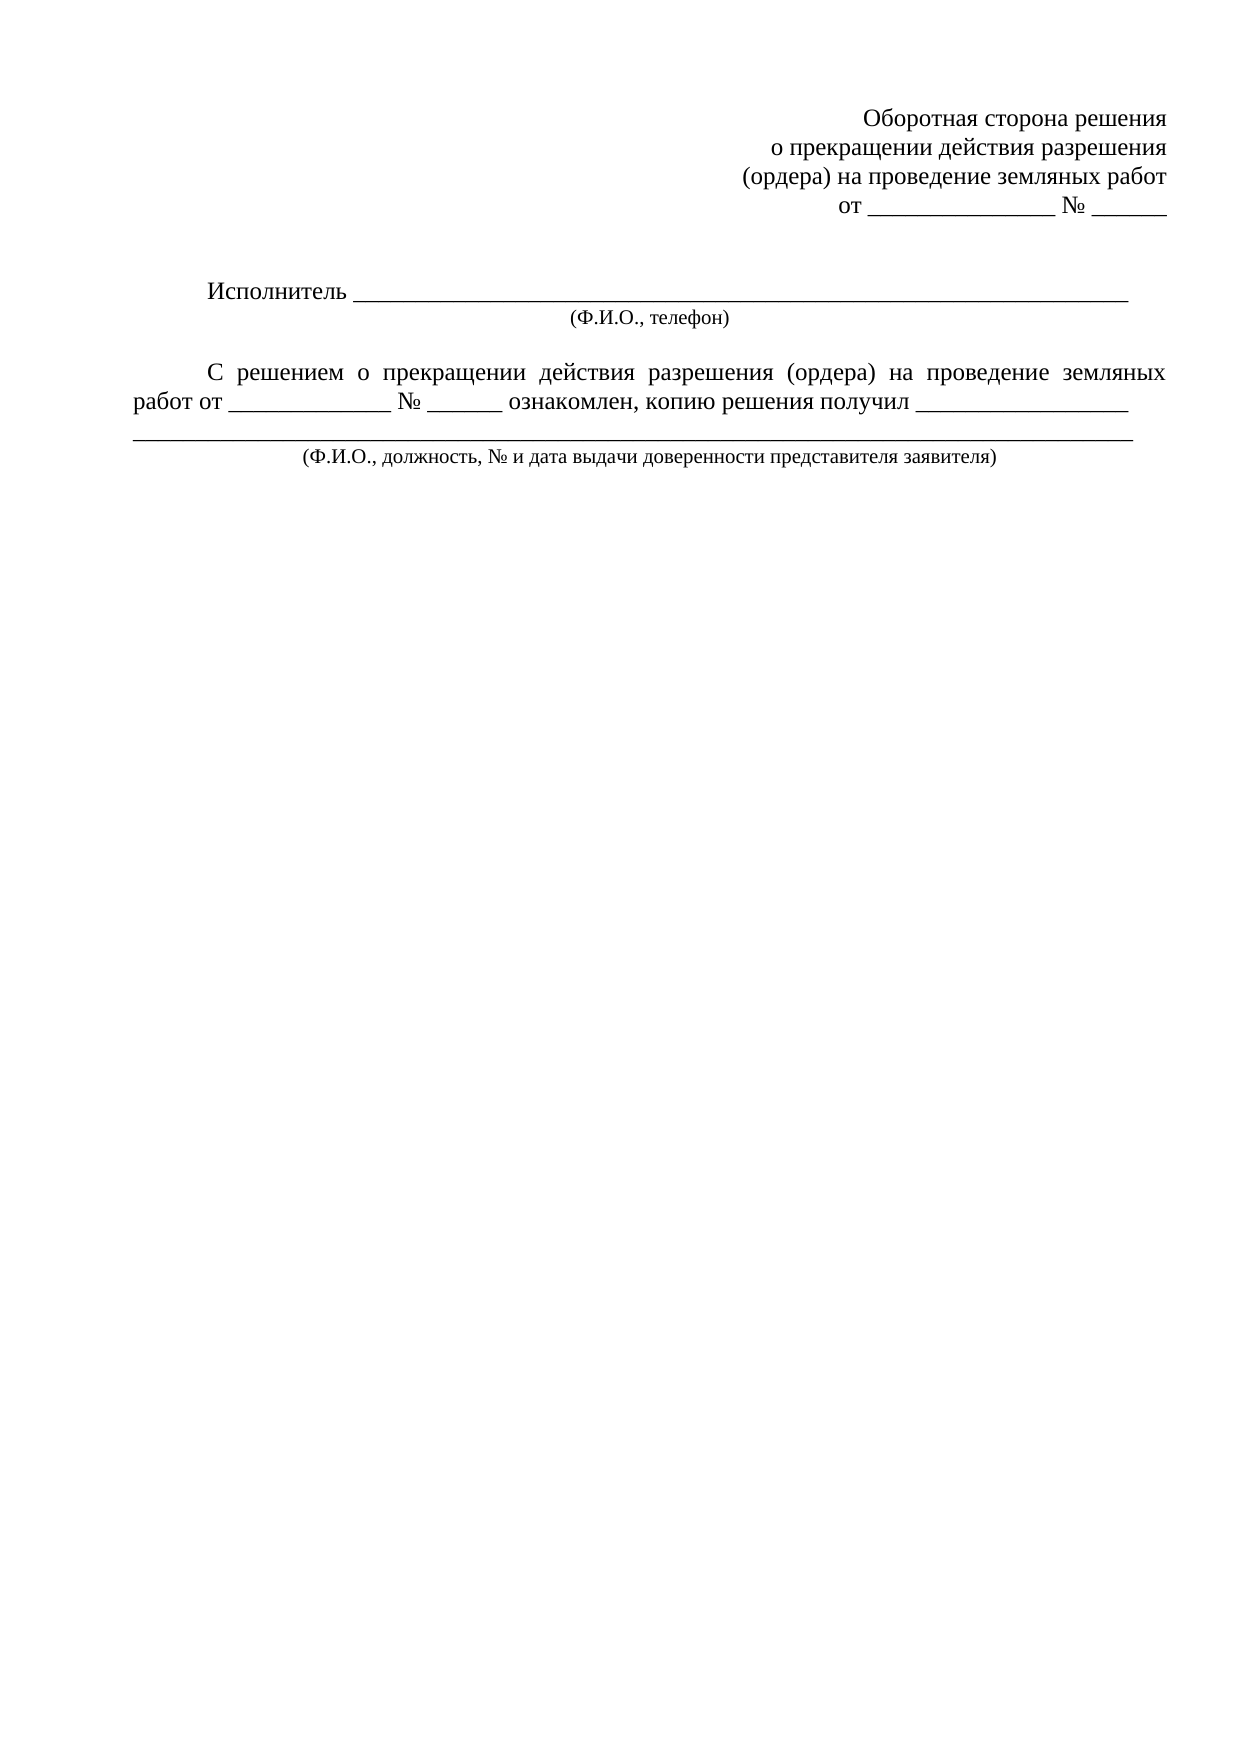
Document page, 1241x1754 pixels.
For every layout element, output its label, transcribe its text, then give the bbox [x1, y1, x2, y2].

text Оборотная сторона решения [133, 103, 1167, 132]
text (Ф.И.О., телефон) [133, 305, 1167, 329]
text о прекращении действия разрешения [133, 132, 1167, 161]
text от _______________ № ______ [133, 190, 1167, 218]
text (ордера) на проведение земляных работ [133, 161, 1167, 190]
text (Ф.И.О., должность, № и дата выдачи доверенности представителя заявителя) [133, 444, 1167, 468]
text ________________________________________________________________________________ [133, 415, 1167, 444]
text С решением о прекращении действия разрешения (ордера) на проведение земляных работ от _____________ № ______ ознакомлен, копию решения получил _________________ [133, 357, 1167, 415]
text Исполнитель ______________________________________________________________ [133, 276, 1167, 305]
